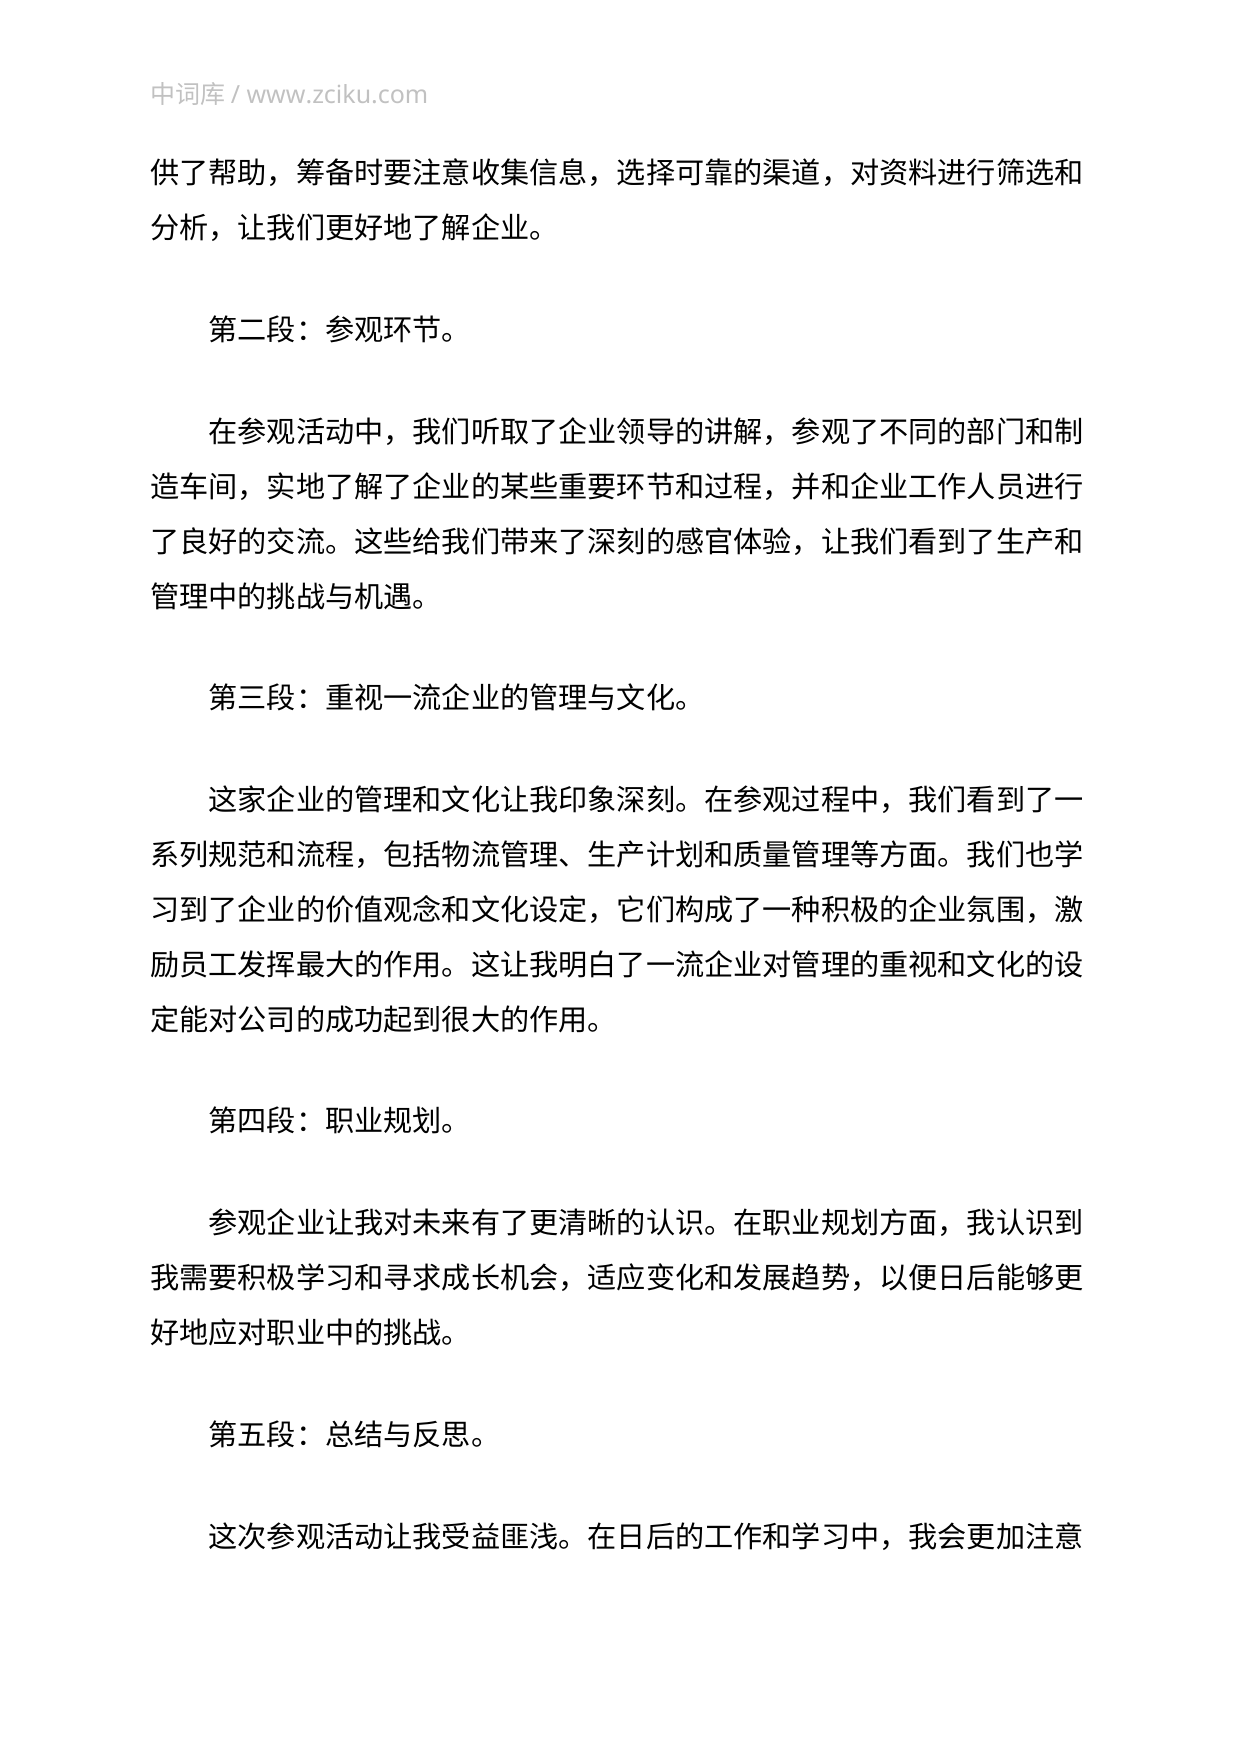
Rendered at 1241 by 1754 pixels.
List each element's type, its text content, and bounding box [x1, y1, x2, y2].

text 第三段：重视一流企业的管理与文化。 [150, 675, 1090, 717]
text 第五段：总结与反思。 [150, 1411, 1090, 1454]
text 第二段：参观环节。 [150, 307, 1090, 349]
text 第四段：职业规划。 [150, 1098, 1090, 1140]
text 参观企业让我对未来有了更清晰的认识。在职业规划方面，我认识到我需要积极学习和寻求成长机会，适应变化和发展趋势，以便日后能够更好地应对职业中的挑战。 [150, 1200, 1090, 1352]
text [150, 150, 1090, 247]
text 在参观活动中，我们听取了企业领导的讲解，参观了不同的部门和制造车间，实地了解了企业的某些重要环节和过程，并和企业工作人员进行了良好的交流。这些给我们带来了深刻的感官体验，让我们看到了生产和管理中的挑战与机遇。 [150, 408, 1090, 615]
text 这家企业的管理和文化让我印象深刻。在参观过程中，我们看到了一系列规范和流程，包括物流管理、生产计划和质量管理等方面。我们也学习到了企业的价值观念和文化设定，它们构成了一种积极的企业氛围，激励员工发挥最大的作用。这让我明白了一流企业对管理的重视和文化的设定能对公司的成功起到很大的作用。 [150, 777, 1090, 1038]
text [150, 1513, 1090, 1555]
